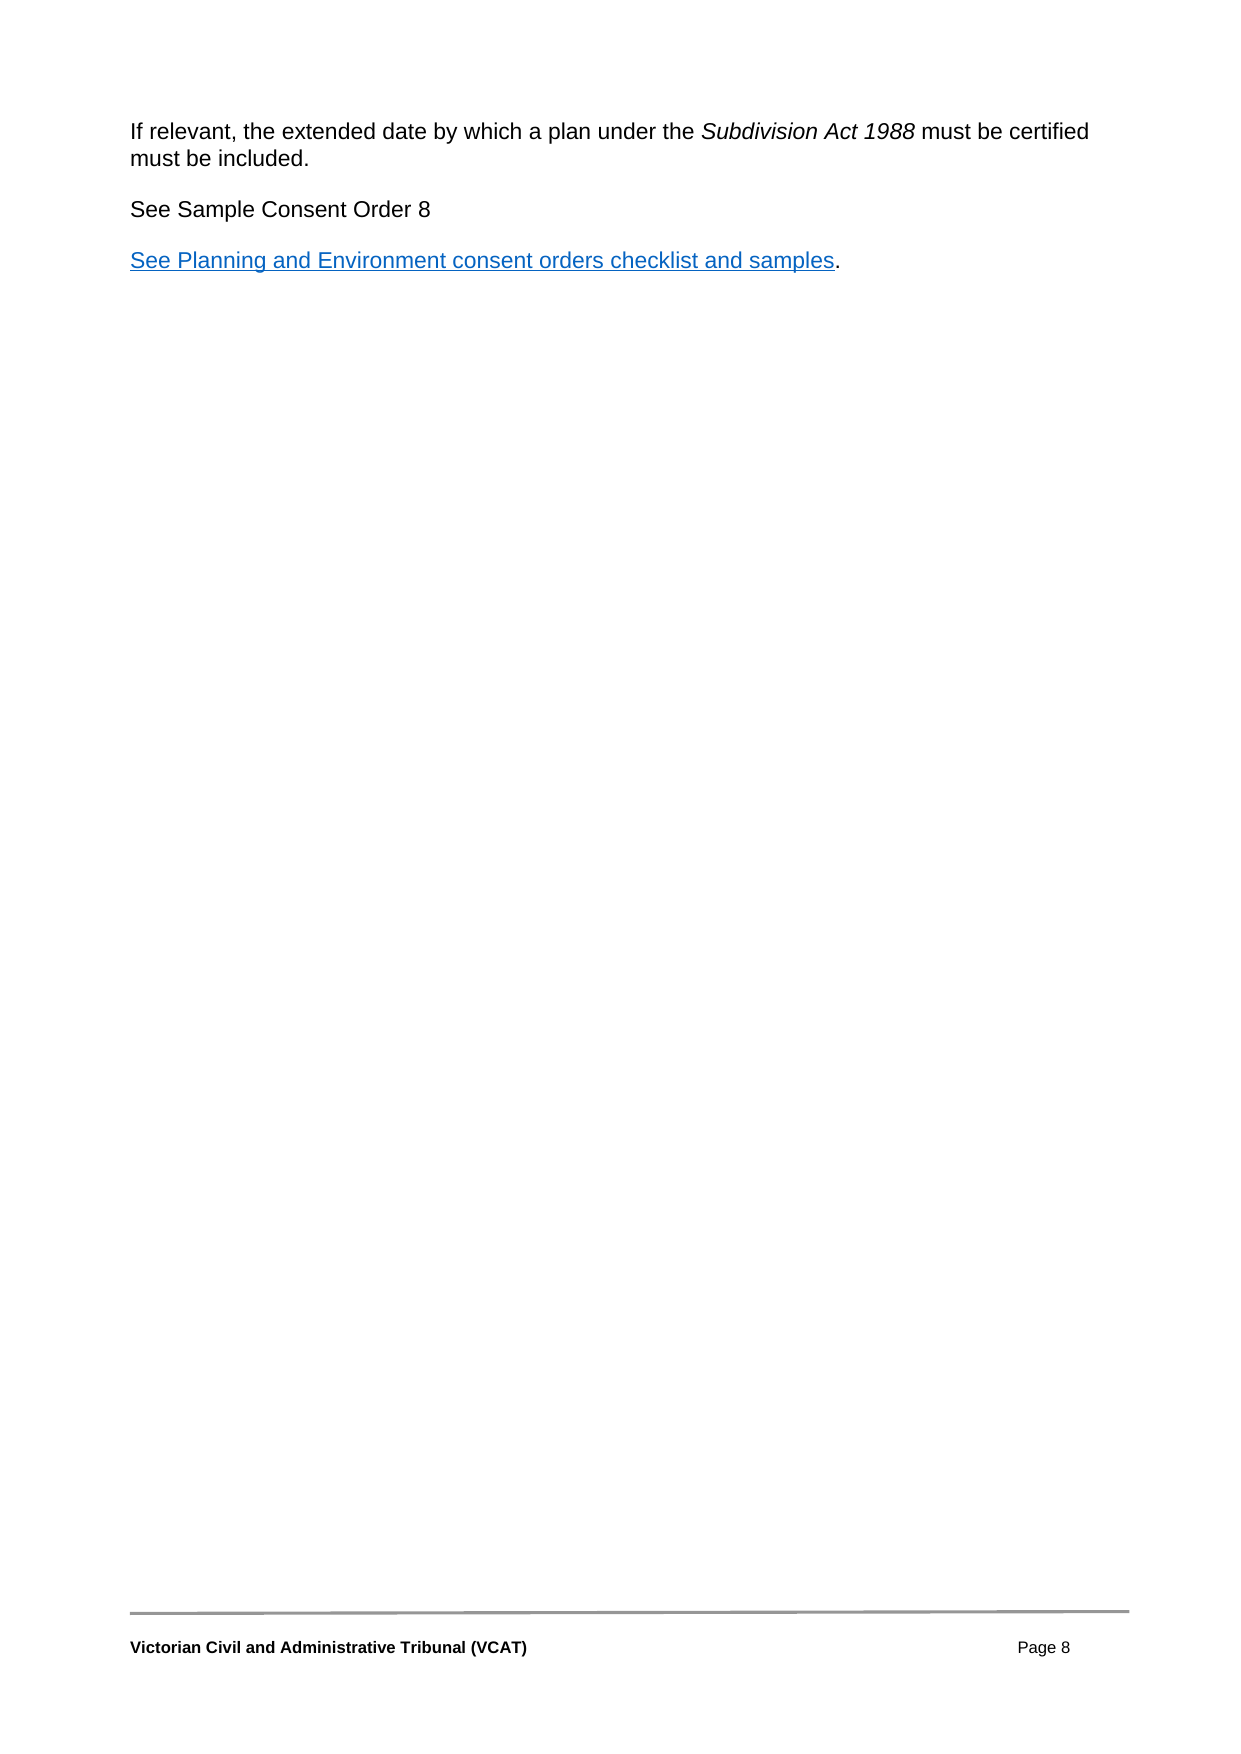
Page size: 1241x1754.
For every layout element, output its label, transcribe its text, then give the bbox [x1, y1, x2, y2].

text See Sample Consent Order 8 [130, 196, 1110, 222]
text If relevant, the extended date by which a plan under the Subdivision Act 1988 must be certified must be included. [130, 118, 1110, 171]
text See Planning and Environment consent orders checklist and samples. [130, 247, 1110, 273]
